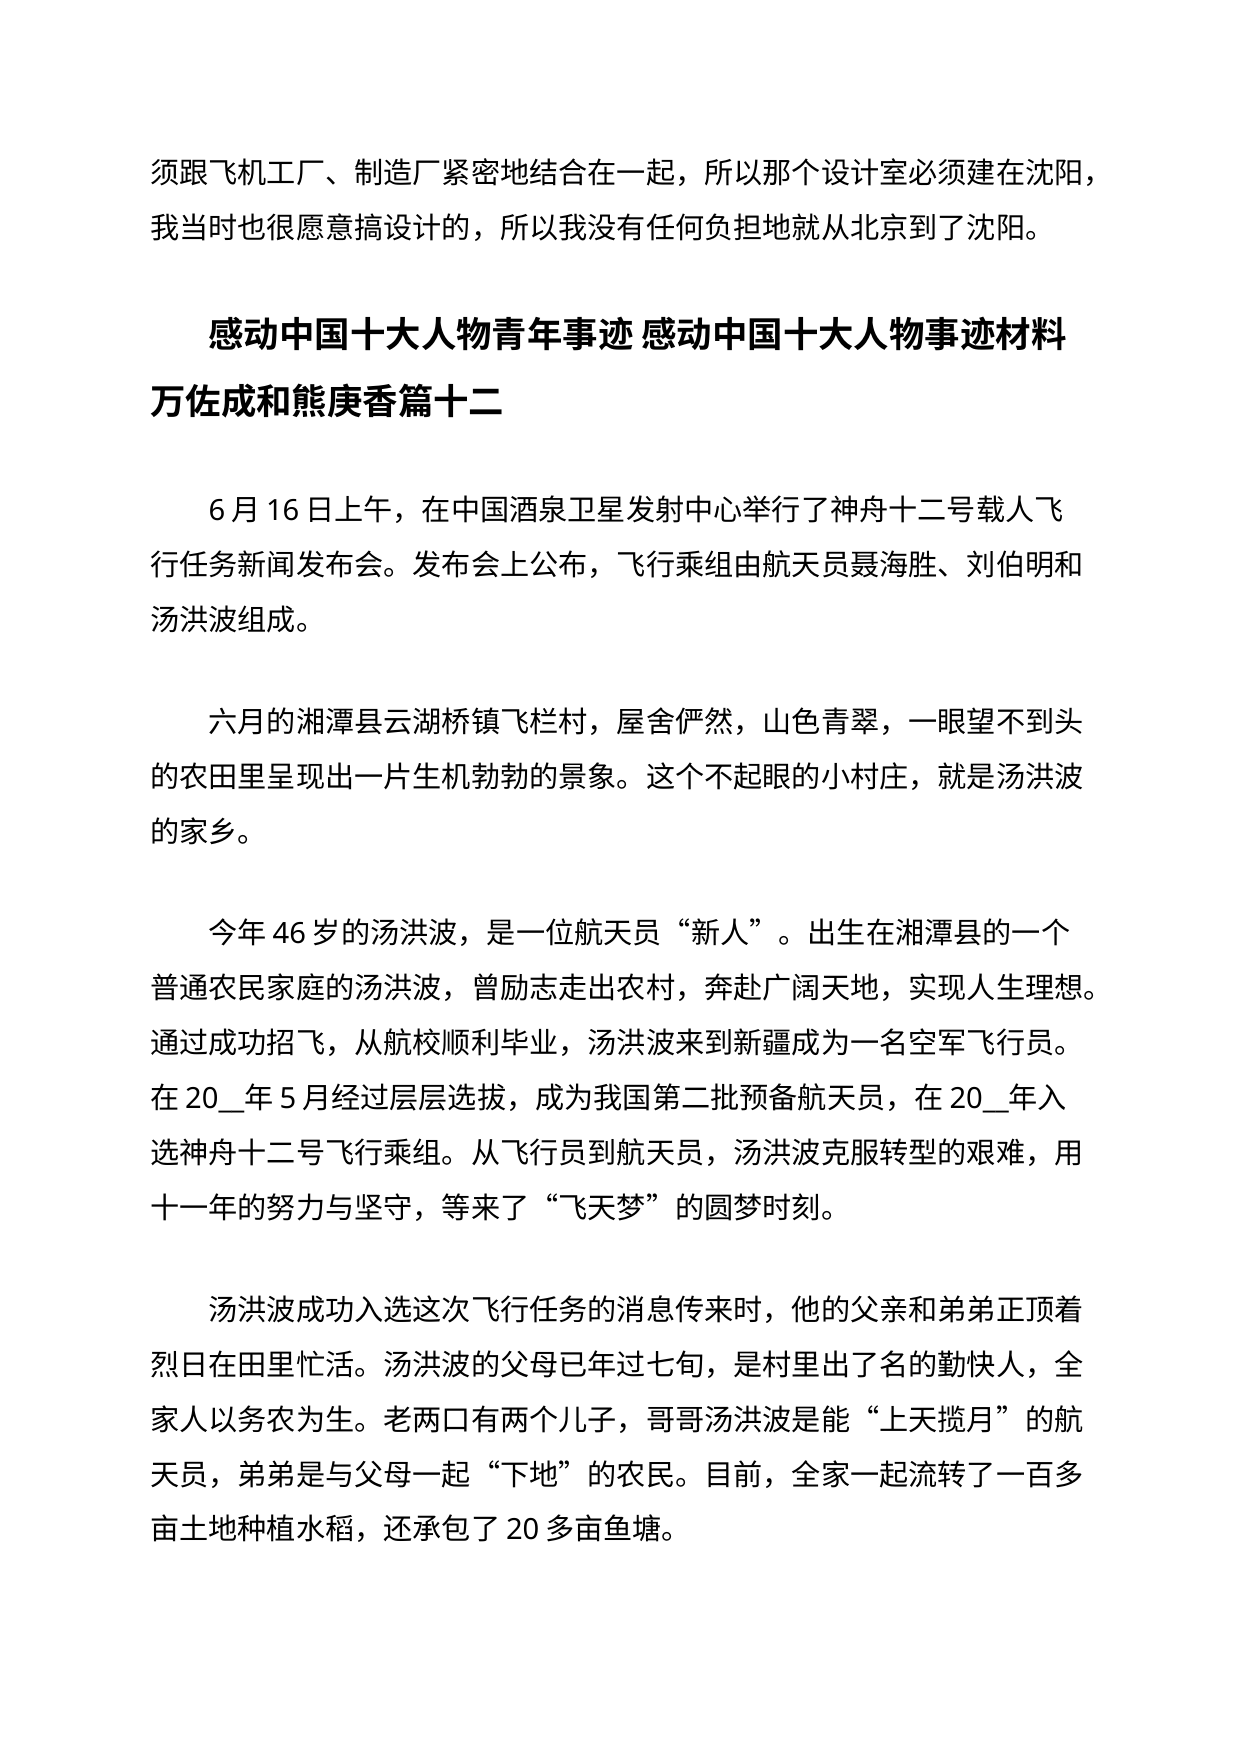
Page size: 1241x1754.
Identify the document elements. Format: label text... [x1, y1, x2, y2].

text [150, 150, 1090, 247]
text 今年46岁的汤洪波，是一位航天员“新人”。出生在湘潭县的一个普通农民家庭的汤洪波，曾励志走出农村，奔赴广阔天地，实现人生理想。通过成功招飞，从航校顺利毕业，汤洪波来到新疆成为一名空军飞行员。在20__年5月经过层层选拔，成为我国第二批预备航天员，在20__年入选神舟十二号飞行乘组。从飞行员到航天员，汤洪波克服转型的艰难，用十一年的努力与坚守，等来了“飞天梦”的圆梦时刻。 [150, 910, 1090, 1227]
text 6月16日上午，在中国酒泉卫星发射中心举行了神舟十二号载人飞行任务新闻发布会。发布会上公布，飞行乘组由航天员聂海胜、刘伯明和汤洪波组成。 [150, 487, 1090, 639]
text 六月的湘潭县云湖桥镇飞栏村，屋舍俨然，山色青翠，一眼望不到头的农田里呈现出一片生机勃勃的景象。这个不起眼的小村庄，就是汤洪波的家乡。 [150, 698, 1090, 850]
text 感动中国十大人物青年事迹 感动中国十大人物事迹材料 万佐成和熊庚香篇十二 [150, 307, 1090, 424]
text 汤洪波成功入选这次飞行任务的消息传来时，他的父亲和弟弟正顶着烈日在田里忙活。汤洪波的父母已年过七旬，是村里出了名的勤快人，全家人以务农为生。老两口有两个儿子，哥哥汤洪波是能“上天揽月”的航天员，弟弟是与父母一起“下地”的农民。目前，全家一起流转了一百多亩土地种植水稻，还承包了20多亩鱼塘。 [150, 1286, 1090, 1548]
